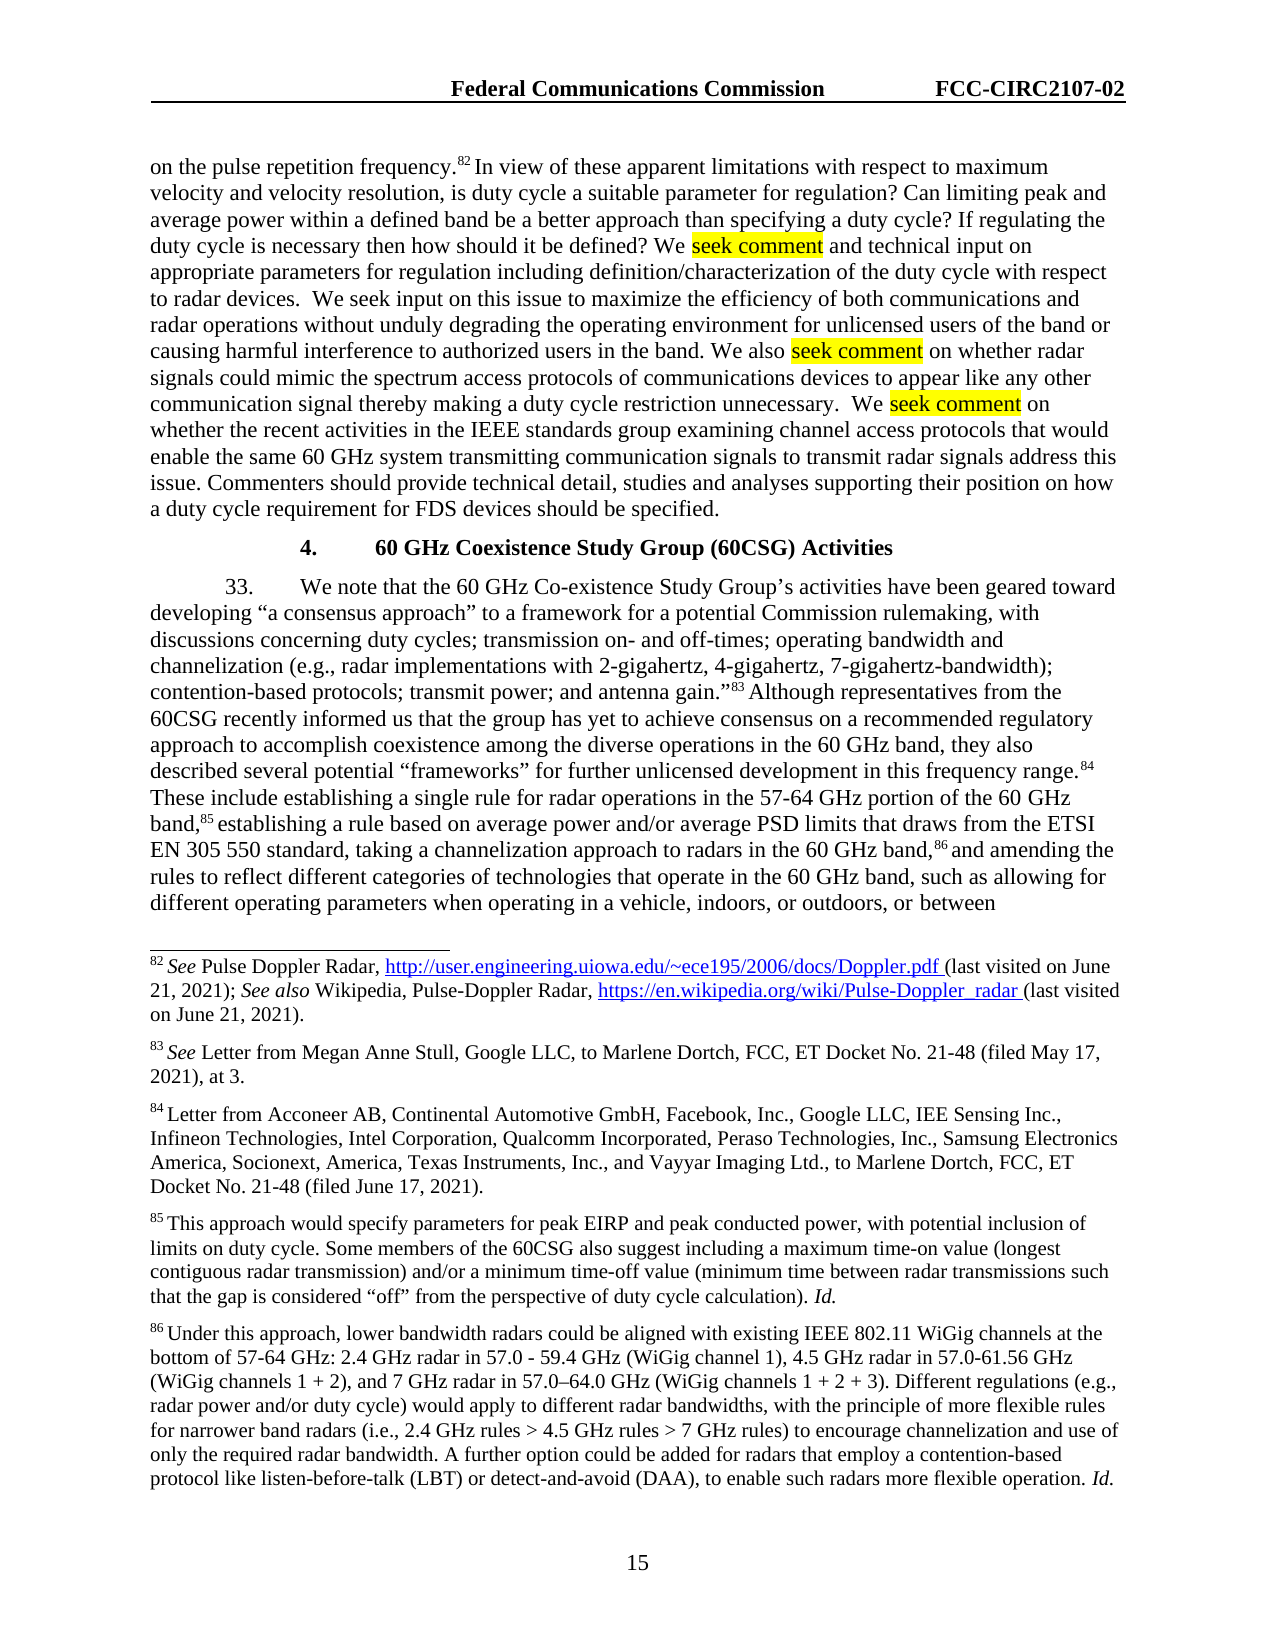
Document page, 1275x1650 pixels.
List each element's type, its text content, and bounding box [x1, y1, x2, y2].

text 83 See Letter from Megan Anne Stull, Google LLC, to Marlene Dortch, FCC, ET Docket No. 21-48 (filed May 17, 2021), at 3. [150, 1038, 1137, 1088]
list We note that the 60 GHz Co-existence Study Group’s activities have been geared toward developing “a consensus approach” to a framework for a potential Commission rulemaking, with discussions concerning duty cycles; transmission on- and off-times; operating bandwidth and channelization (e.g., radar implementations with 2-gigahertz, 4-gigahertz, 7-gigahertz-bandwidth); contention-based protocols; transmit power; and antenna gain.”83 Although representatives from the 60CSG recently informed us that the group has yet to achieve consensus on a recommended regulatory approach to accomplish coexistence among the diverse operations in the 60 GHz band, they also described several potential “frameworks” for further unlicensed development in this frequency range.84 These include establishing a single rule for radar operations in the 57-64 GHz portion of the 60 GHz band,85 establishing a rule based on average power and/or average PSD limits that draws from the ETSI EN 305 550 standard, taking a channelization approach to radars in the 60 GHz band,86 and amending the rules to reflect different categories of technologies that operate in the 60 GHz band, such as allowing for different operating parameters when operating in a vehicle, indoors, or outdoors, or between [150, 573, 1118, 916]
text 86 Under this approach, lower bandwidth radars could be aligned with existing IEEE 802.11 WiGig channels at the bottom of 57-64 GHz: 2.4 GHz radar in 57.0 - 59.4 GHz (WiGig channel 1), 4.5 GHz radar in 57.0-61.56 GHz [150, 1319, 1137, 1369]
subtitle 4. 60 GHz Coexistence Study Group (60CSG) Activities [300, 534, 1137, 561]
text 84 Letter from Acconeer AB, Continental Automotive GmbH, Facebook, Inc., Google LLC, IEE Sensing Inc., Infineon Technologies, Intel Corporation, Qualcomm Incorporated, Peraso Technologies, Inc., Samsung Electronics America, Socionext, America, Texas Instruments, Inc., and Vayyar Imaging Ltd., to Marlene Dortch, FCC, ET Docket No. 21-48 (filed June 17, 2021). [150, 1100, 1121, 1198]
text 85 This approach would specify parameters for peak EIRP and peak conducted power, with potential inclusion of limits on duty cycle. Some members of the 60CSG also suggest including a maximum time-on value (longest contiguous radar transmission) and/or a minimum time-off value (minimum time between radar transmissions such that the gap is considered “off” from the perspective of duty cycle calculation). Id. [150, 1210, 1112, 1308]
text on the pulse repetition frequency.82 In view of these apparent limitations with respect to maximum velocity and velocity resolution, is duty cycle a suitable parameter for regulation? Can limiting peak and average power within a defined band be a better approach than specifying a duty cycle? If regulating the duty cycle is necessary then how should it be defined? We seek comment and technical input on appropriate parameters for regulation including definition/characterization of the duty cycle with respect to radar devices. We seek input on this issue to maximize the efficiency of both communications and radar operations without unduly degrading the operating environment for unlicensed users of the band or causing harmful interference to authorized users in the band. We also seek comment on whether radar signals could mimic the spectrum access protocols of communications devices to appear like any other communication signal thereby making a duty cycle restriction unnecessary. We seek comment on whether the recent activities in the IEEE standards group examining channel access protocols that would enable the same 60 GHz system transmitting communication signals to transmit radar signals address this issue. Commenters should provide technical detail, studies and analyses supporting their position on how a duty cycle requirement for FDS devices should be specified. [150, 153, 1121, 522]
text (WiGig channels 1 + 2), and 7 GHz radar in 57.0–64.0 GHz (WiGig channels 1 + 2 + 3). Different regulations (e.g., radar power and/or duty cycle) would apply to different radar bandwidths, with the principle of more flexible rules for narrower band radars (i.e., 2.4 GHz rules > 4.5 GHz rules > 7 GHz rules) to encourage channelization and use of only the required radar bandwidth. A further option could be added for radars that employ a contention-based protocol like listen-before-talk (LBT) or detect-and-avoid (DAA), to enable such radars more flexible operation. Id. [150, 1369, 1127, 1490]
text 82 See Pulse Doppler Radar, http://user.engineering.uiowa.edu/~ece195/2006/docs/Doppler.pdf (last visited on June 21, 2021); See also Wikipedia, Pulse-Doppler Radar, https://en.wikipedia.org/wiki/Pulse-Doppler_radar (last visited on June 21, 2021). [150, 952, 1122, 1026]
